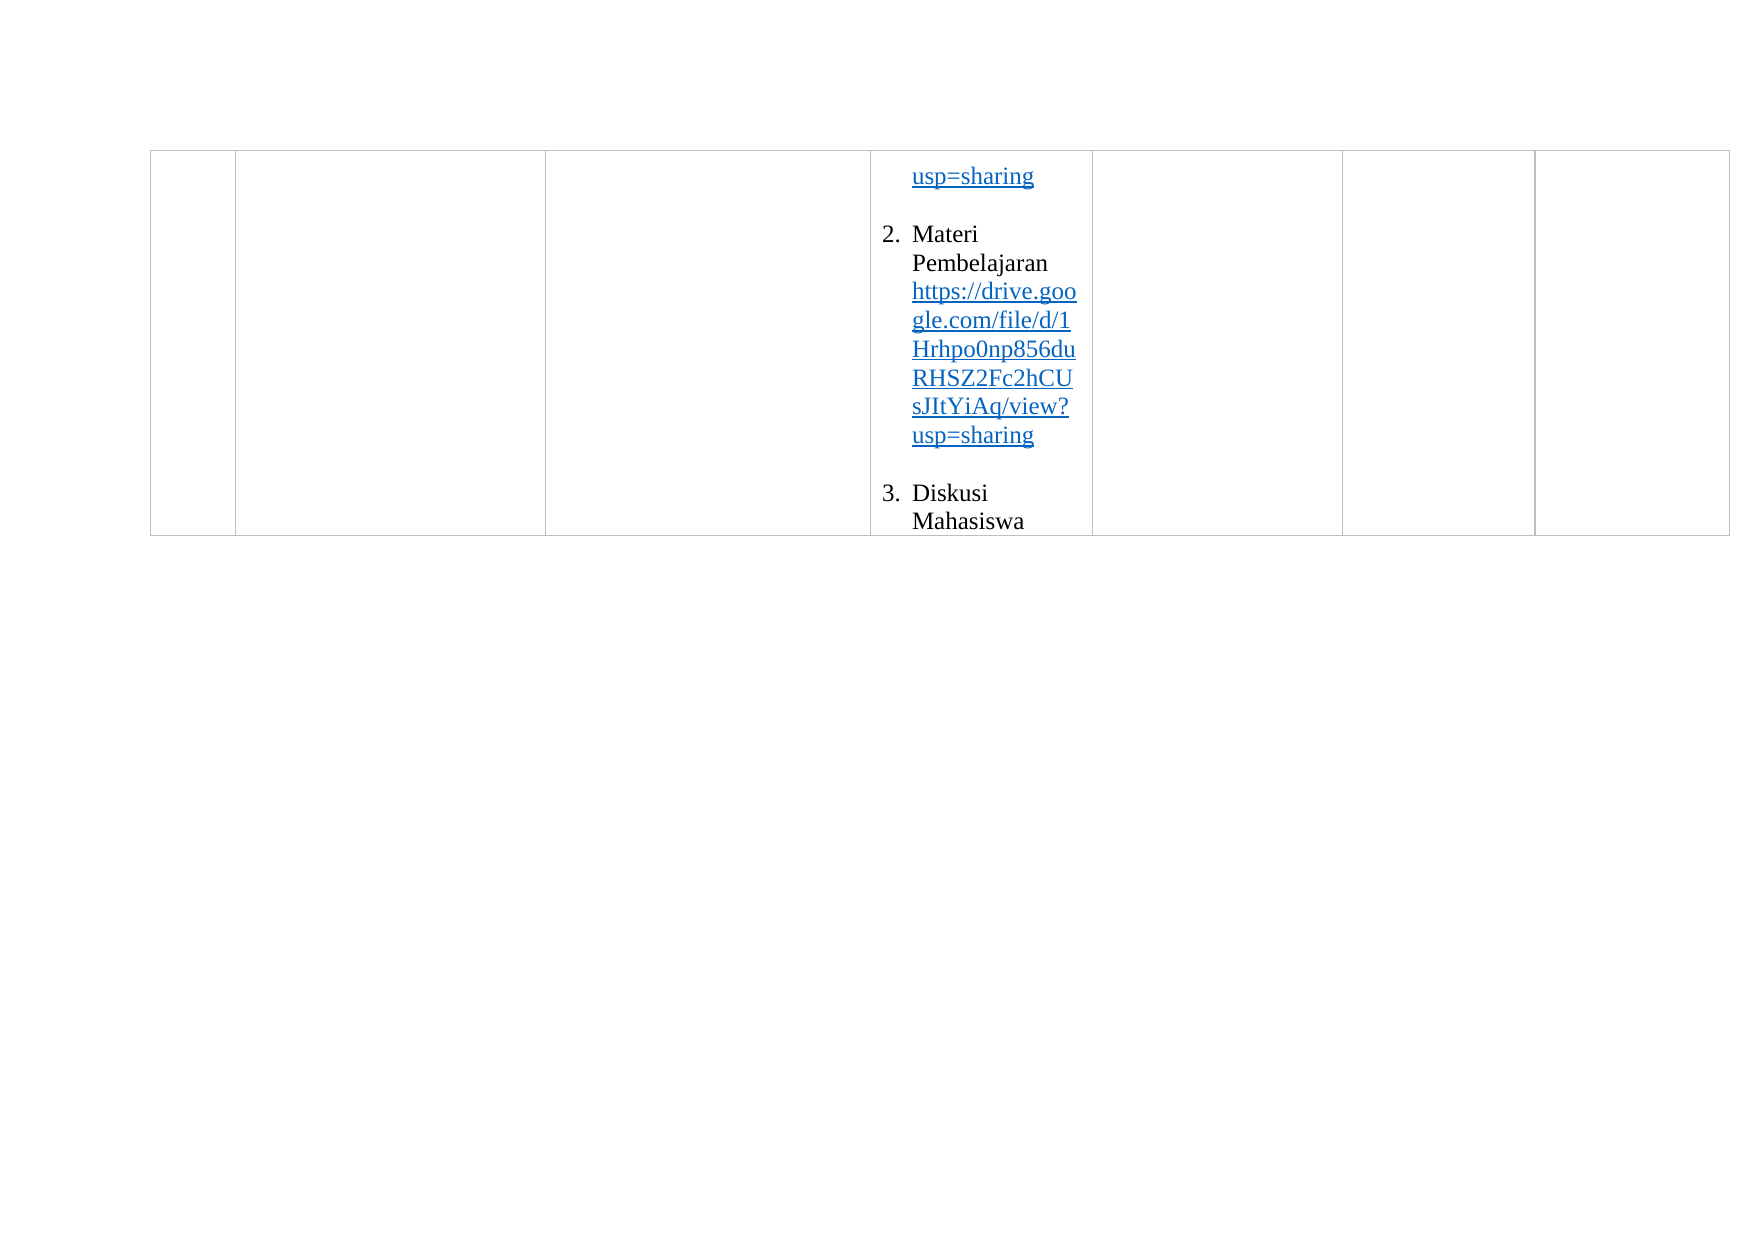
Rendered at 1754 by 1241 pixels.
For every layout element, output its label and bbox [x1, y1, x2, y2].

table_cell [871, 151, 1092, 535]
table_cell [1093, 151, 1342, 535]
table_cell [236, 151, 545, 535]
table_cell [151, 151, 235, 535]
table_cell [546, 151, 870, 535]
table_cell [1343, 151, 1534, 535]
table_cell [1536, 151, 1729, 535]
